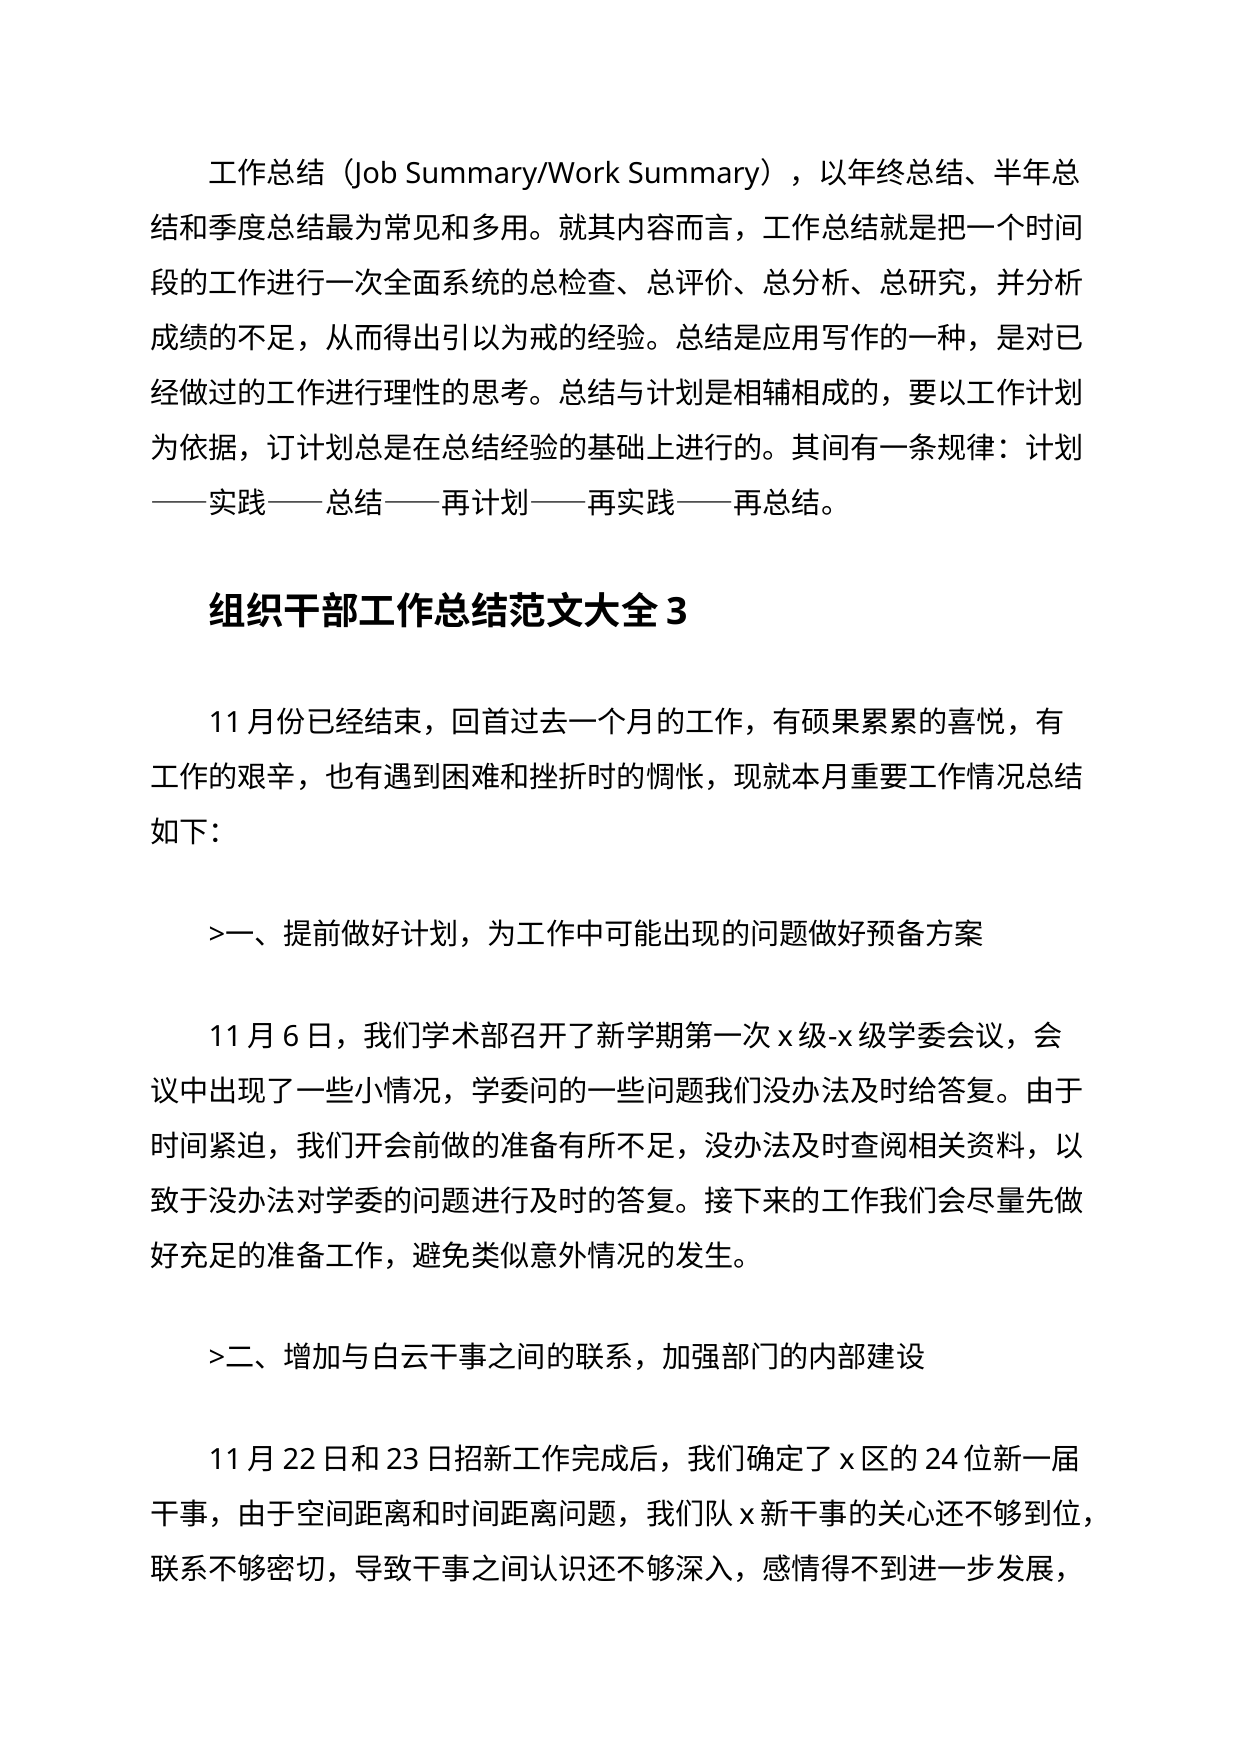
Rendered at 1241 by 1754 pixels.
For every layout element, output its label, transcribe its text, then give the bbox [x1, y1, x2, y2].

text >二、增加与白云干事之间的联系，加强部门的内部建设 [150, 1334, 1090, 1376]
text 11月6日，我们学术部召开了新学期第一次x级-x级学委会议，会议中出现了一些小情况，学委问的一些问题我们没办法及时给答复。由于时间紧迫，我们开会前做的准备有所不足，没办法及时查阅相关资料，以致于没办法对学委的问题进行及时的答复。接下来的工作我们会尽量先做好充足的准备工作，避免类似意外情况的发生。 [150, 1012, 1090, 1274]
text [150, 1436, 1090, 1588]
text 工作总结（Job Summary/Work Summary），以年终总结、半年总结和季度总结最为常见和多用。就其内容而言，工作总结就是把一个时间段的工作进行一次全面系统的总检查、总评价、总分析、总研究，并分析成绩的不足，从而得出引以为戒的经验。总结是应用写作的一种，是对已经做过的工作进行理性的思考。总结与计划是相辅相成的，要以工作计划为依据，订计划总是在总结经验的基础上进行的。其间有一条规律：计划——实践——总结——再计划——再实践——再总结。 [150, 150, 1090, 522]
text 11月份已经结束，回首过去一个月的工作，有硕果累累的喜悦，有工作的艰辛，也有遇到困难和挫折时的惆怅，现就本月重要工作情况总结如下： [150, 699, 1090, 851]
text 组织干部工作总结范文大全3 [150, 581, 1090, 636]
text >一、提前做好计划，为工作中可能出现的问题做好预备方案 [150, 911, 1090, 953]
